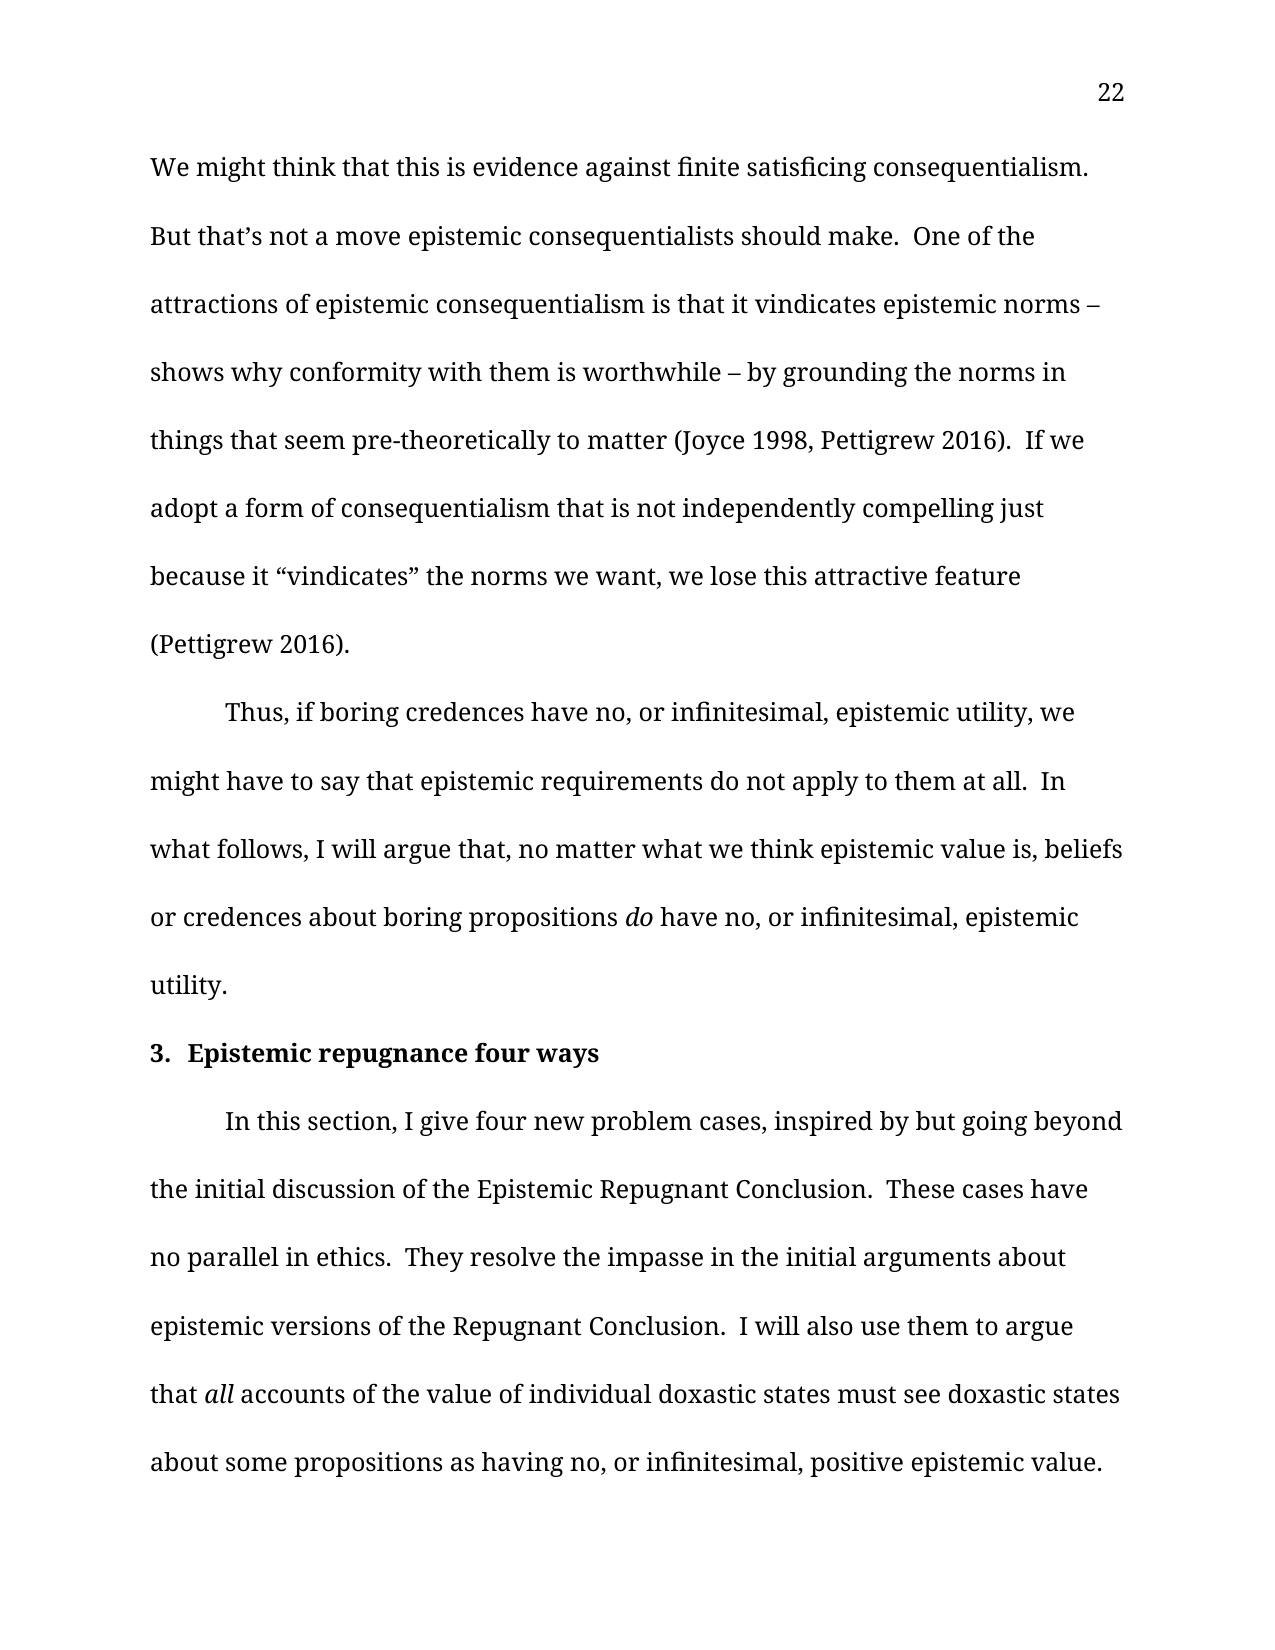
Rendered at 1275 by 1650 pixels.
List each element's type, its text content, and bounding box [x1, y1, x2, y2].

subtitle Epistemic repugnance four ways [150, 1036, 1125, 1070]
text In this section, I give four new problem cases, inspired by but going beyond the initial discussion of the Epistemic Repugnant Conclusion. These cases have no parallel in ethics. They resolve the impasse in the initial arguments about epistemic versions of the Repugnant Conclusion. I will also use them to argue that all accounts of the value of individual doxastic states must see doxastic states about some propositions as having no, or infinitesimal, positive epistemic value. [150, 1104, 1125, 1478]
text Thus, if boring credences have no, or infinitesimal, epistemic utility, we might have to say that epistemic requirements do not apply to them at all. In what follows, I will argue that, no matter what we think epistemic value is, beliefs or credences about boring propositions do have no, or infinitesimal, epistemic utility. [150, 695, 1125, 1002]
text To summarize: there is good evidence that norms should not be grounded in small differences in value. This is evidence for finite satisficing. Finite satisficing can be made compatible with almost any evidence in favor of maximizing consequentialism. And there are reasons to think it may be immune to all objections. At worst, it generates counterintuitive implications for agents who make infinitely many sub-optimal decisions. Either way, finite satisficing looks more intuitively plausible than maximizing consequentialism. But finite satisficing consequentialism entails a lack of requirements on boring credences. We might think that this is evidence against finite satisficing consequentialism. But that’s not a move epistemic consequentialists should make. One of the attractions of epistemic consequentialism is that it vindicates epistemic norms – shows why conformity with them is worthwhile – by grounding the norms in things that seem pre-theoretically to matter (Joyce 1998, Pettigrew 2016). If we adopt a form of consequentialism that is not independently compelling just because it “vindicates” the norms we want, we lose this attractive feature (Pettigrew 2016). [150, 150, 1125, 661]
